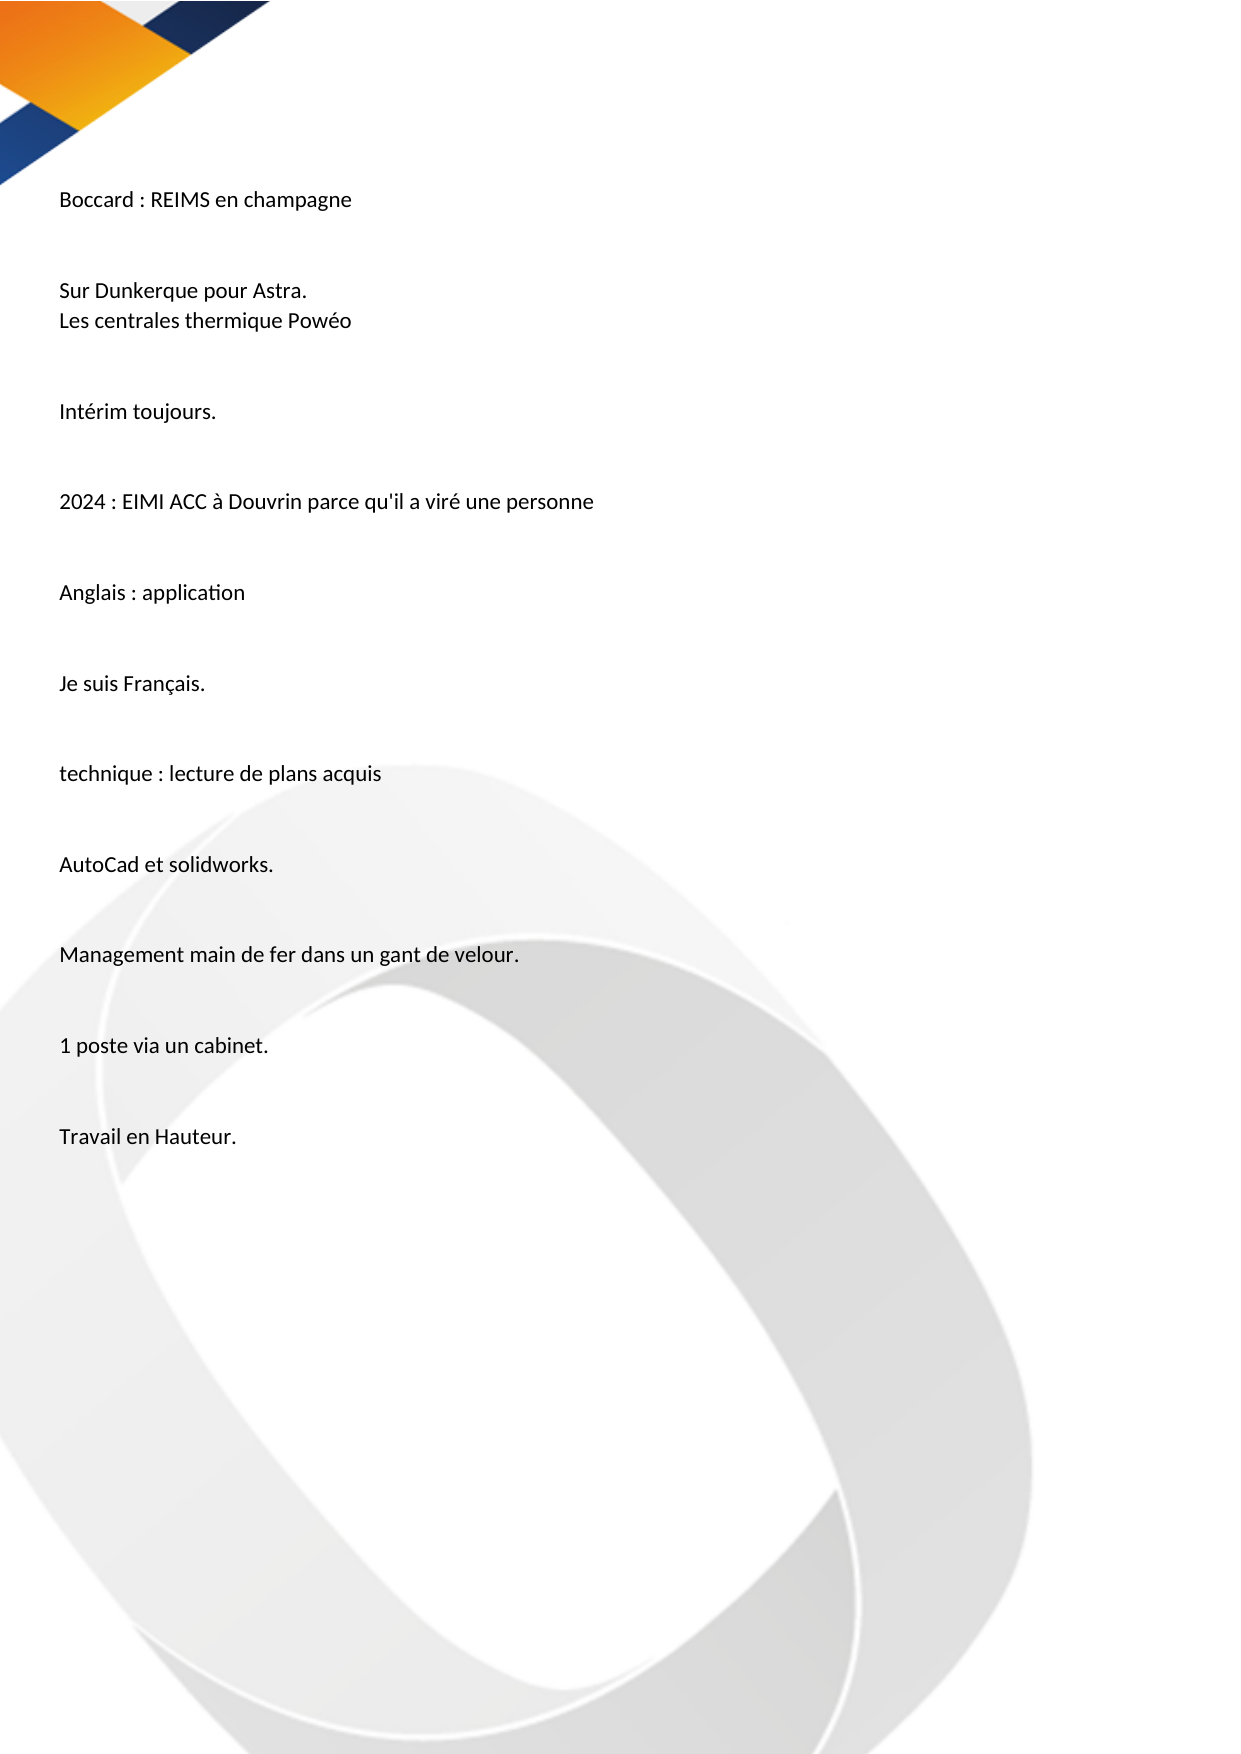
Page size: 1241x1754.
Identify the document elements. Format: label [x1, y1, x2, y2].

picture [0, 719, 1072, 1754]
text [59, 125, 1181, 1422]
picture [0, 1, 285, 202]
